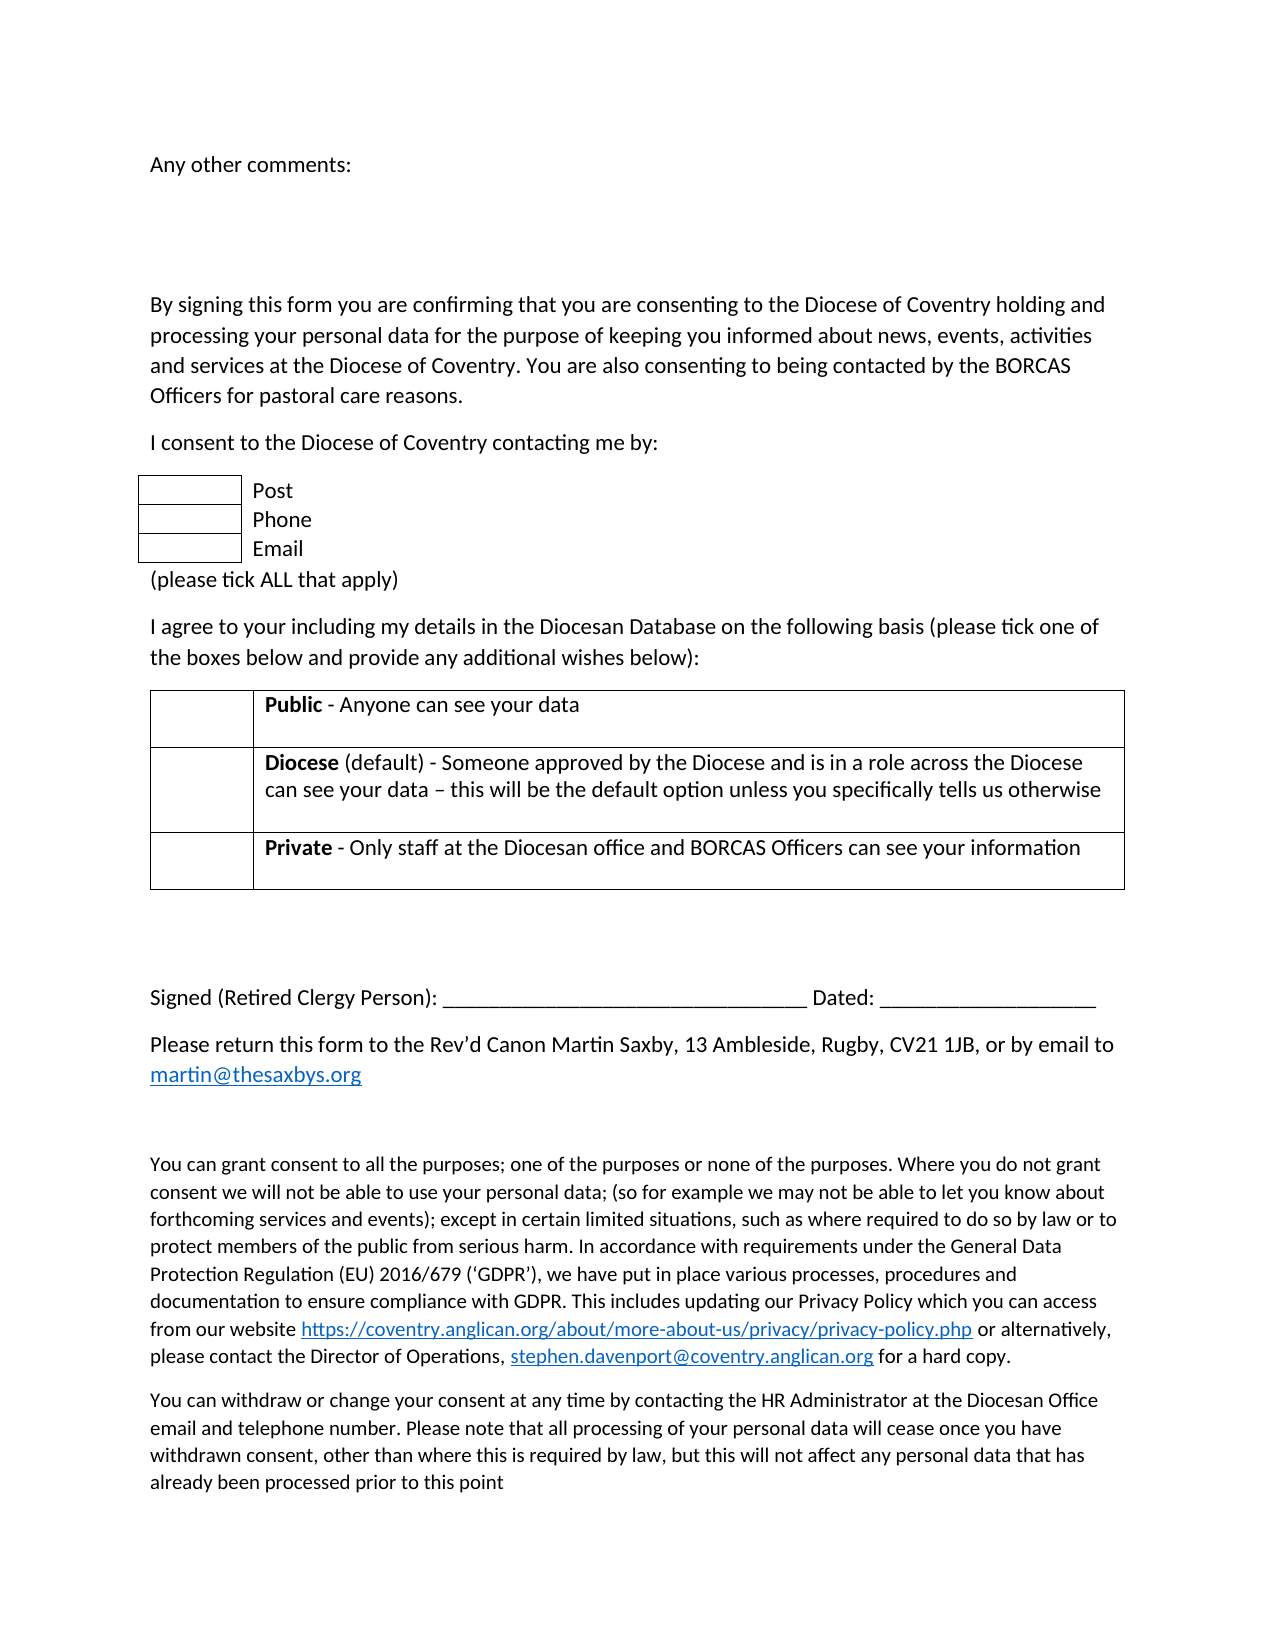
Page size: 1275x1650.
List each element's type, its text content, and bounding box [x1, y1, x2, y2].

table_header [151, 691, 253, 747]
table_cell [139, 505, 241, 533]
text (please tick ALL that apply) [150, 475, 1125, 593]
table_cell [151, 833, 253, 889]
text I agree to your including my details in the Diocesan Database on the following basis (please tick one of the boxes below and provide any additional wishes below): [150, 612, 1125, 671]
text You can grant consent to all the purposes; one of the purposes or none of the purposes. Where you do not grant consent we will not be able to use your personal data; (so for example we may not be able to let you know about forthcoming services and events); except in certain limited situations, such as where required to do so by law or to protect members of the public from serious harm. In accordance with requirements under the General Data Protection Regulation (EU) 2016/679 (‘GDPR’), we have put in place various processes, procedures and documentation to ensure compliance with GDPR. This includes updating our Privacy Policy which you can access from our website https://coventry.anglican.org/about/more-about-us/privacy/privacy-policy.php or alternatively, please contact the Director of Operations, stephen.davenport@coventry.anglican.org for a hard copy. [150, 1152, 1125, 1369]
table_header [139, 476, 241, 504]
table_header Public - Anyone can see your data [254, 691, 1124, 747]
text Signed (Retired Clergy Person): ________________________________ Dated: ___________________ [150, 983, 1125, 1012]
table_cell Email [242, 533, 330, 562]
table_cell Diocese (default) - Someone approved by the Diocese and is in a role across the Diocese can see your data – this will be the default option unless you specifically tells us otherwise [254, 748, 1124, 832]
text You can withdraw or change your consent at any time by contacting the HR Administrator at the Diocesan Office email and telephone number. Please note that all processing of your personal data will cease once you have withdrawn consent, other than where this is required by law, but this will not affect any personal data that has already been processed prior to this point [150, 1387, 1125, 1495]
table_cell [139, 534, 241, 562]
table_cell [151, 748, 253, 832]
table_cell Private - Only staff at the Diocesan office and BORCAS Officers can see your information [254, 833, 1124, 889]
table_cell Phone [242, 504, 330, 533]
text I consent to the Diocese of Coventry contacting me by: [150, 428, 1125, 456]
text Any other comments: [150, 150, 1125, 178]
text Please return this form to the Rev’d Canon Martin Saxby, 13 Ambleside, Rugby, CV21 1JB, or by email to martin@thesaxbys.org [150, 1030, 1125, 1089]
table_header Post [242, 475, 330, 504]
text By signing this form you are confirming that you are consenting to the Diocese of Coventry holding and processing your personal data for the purpose of keeping you informed about news, events, activities and services at the Diocese of Coventry. You are also consenting to being contacted by the BORCAS Officers for pastoral care reasons. [150, 291, 1125, 409]
